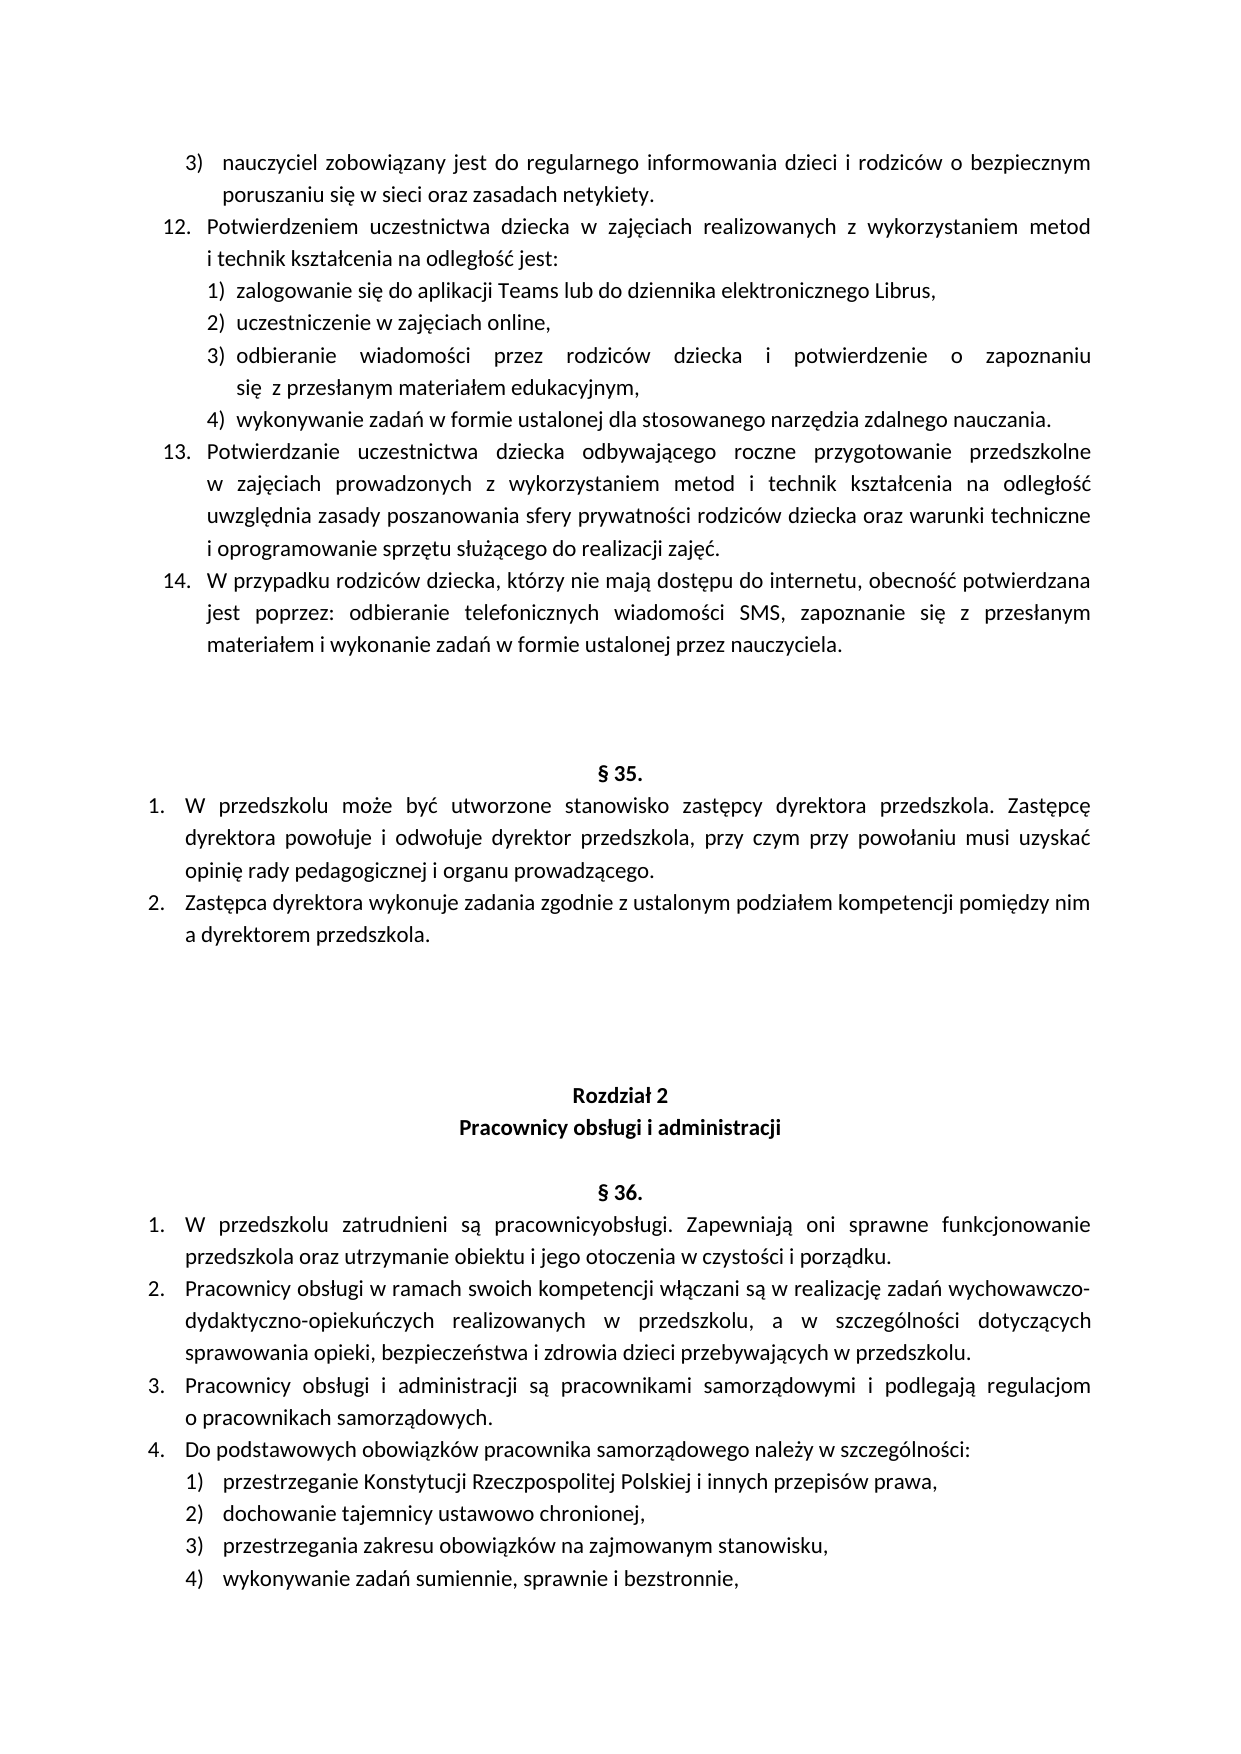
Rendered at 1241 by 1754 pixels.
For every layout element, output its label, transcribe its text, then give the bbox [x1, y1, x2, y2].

list wykonywanie zadań w formie ustalonej dla stosowanego narzędzia zdalnego nauczania. [207, 405, 1093, 433]
list W przedszkolu zatrudnieni są pracownicyobsługi. Zapewniają oni sprawne funkcjonowanie przedszkola oraz utrzymanie obiektu i jego otoczenia w czystości i porządku. [148, 1210, 1093, 1270]
text § 35. [148, 759, 1093, 787]
text Pracownicy obsługi i administracji [148, 1113, 1093, 1141]
list przestrzegania zakresu obowiązków na zajmowanym stanowisku, [185, 1532, 1093, 1560]
list Do podstawowych obowiązków pracownika samorządowego należy w szczególności: [148, 1435, 1093, 1463]
list przestrzeganie Konstytucji Rzeczpospolitej Polskiej i innych przepisów prawa, [185, 1467, 1093, 1495]
list Potwierdzanie uczestnictwa dziecka odbywającego roczne przygotowanie przedszkolne w zajęciach prowadzonych z wykorzystaniem metod i technik kształcenia na odległość uwzględnia zasady poszanowania sfery prywatności rodziców dziecka oraz warunki techniczne i oprogramowanie sprzętu służącego do realizacji zajęć. [162, 437, 1093, 562]
list W przypadku rodziców dziecka, którzy nie mają dostępu do internetu, obecność potwierdzana jest poprzez: odbieranie telefonicznych wiadomości SMS, zapoznanie się z przesłanym materiałem i wykonanie zadań w formie ustalonej przez nauczyciela. [162, 566, 1093, 658]
text § 36. [148, 1178, 1093, 1206]
list Pracownicy obsługi w ramach swoich kompetencji włączani są w realizację zadań wychowawczo-dydaktyczno-opiekuńczych realizowanych w przedszkolu, a w szczególności dotyczących sprawowania opieki, bezpieczeństwa i zdrowia dzieci przebywających w przedszkolu. [148, 1274, 1093, 1367]
list odbieranie wiadomości przez rodziców dziecka i potwierdzenie o zapoznaniu się z przesłanym materiałem edukacyjnym, [207, 341, 1093, 401]
list zalogowanie się do aplikacji Teams lub do dziennika elektronicznego Librus, [207, 276, 1093, 304]
list uczestniczenie w zajęciach online, [207, 308, 1093, 337]
text Rozdział 2 [148, 1081, 1093, 1109]
list nauczyciel zobowiązany jest do regularnego informowania dzieci i rodziców o bezpiecznym poruszaniu się w sieci oraz zasadach netykiety. [185, 148, 1093, 208]
list wykonywanie zadań sumiennie, sprawnie i bezstronnie, [185, 1564, 1093, 1592]
list W przedszkolu może być utworzone stanowisko zastępcy dyrektora przedszkola. Zastępcę dyrektora powołuje i odwołuje dyrektor przedszkola, przy czym przy powołaniu musi uzyskać opinię rady pedagogicznej i organu prowadzącego. [148, 791, 1093, 884]
list Pracownicy obsługi i administracji są pracownikami samorządowymi i podlegają regulacjom o pracownikach samorządowych. [148, 1371, 1093, 1431]
list Zastępca dyrektora wykonuje zadania zgodnie z ustalonym podziałem kompetencji pomiędzy nim a dyrektorem przedszkola. [148, 888, 1093, 948]
list Potwierdzeniem uczestnictwa dziecka w zajęciach realizowanych z wykorzystaniem metod i technik kształcenia na odległość jest: [162, 212, 1093, 272]
list dochowanie tajemnicy ustawowo chronionej, [185, 1499, 1093, 1527]
